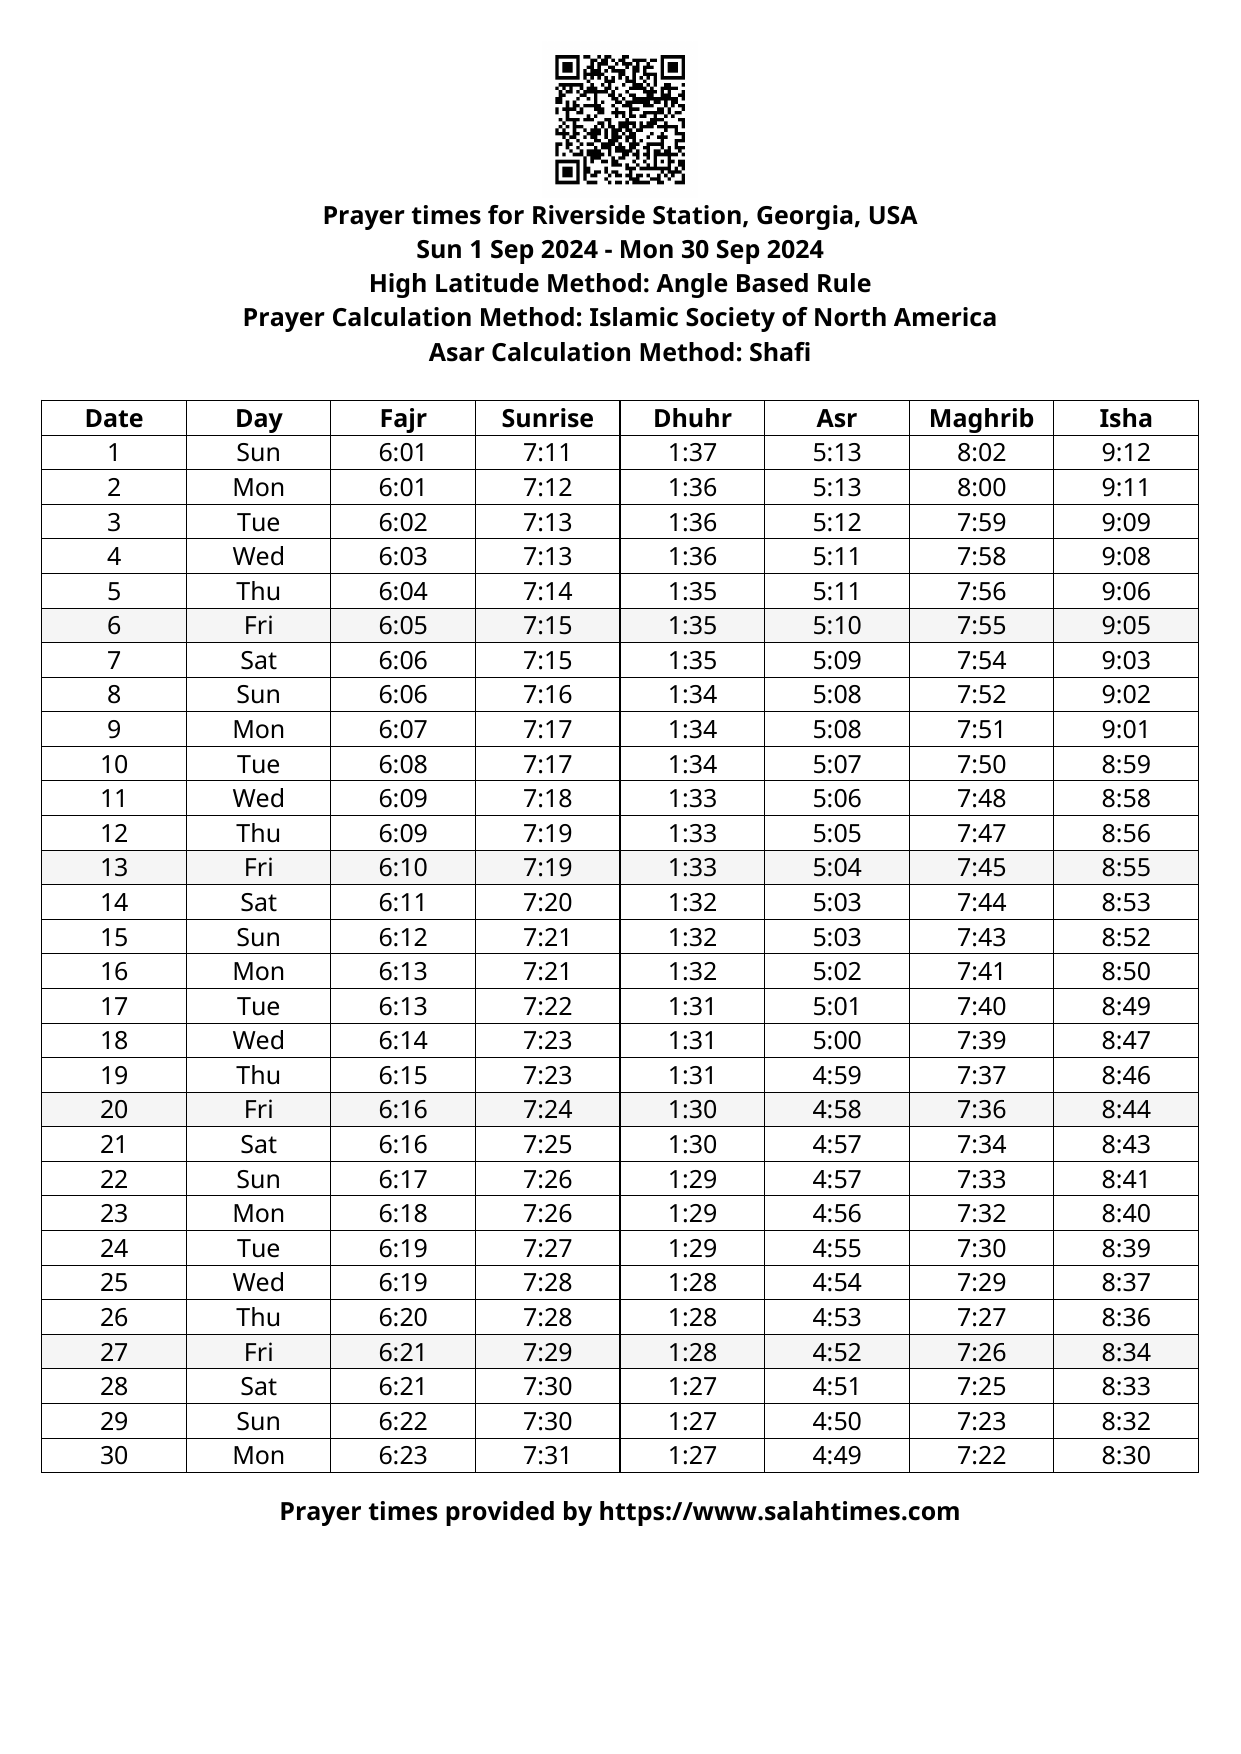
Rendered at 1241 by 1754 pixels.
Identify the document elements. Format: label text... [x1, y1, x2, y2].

table_cell 5 [42, 574, 186, 607]
table_cell 6:12 [331, 920, 475, 953]
table_cell 13 [42, 851, 186, 884]
table_cell 1:34 [621, 747, 764, 780]
table_cell 6:09 [331, 816, 475, 849]
table_cell 7:22 [910, 1439, 1053, 1472]
table_cell 1:35 [621, 609, 764, 642]
table_cell 30 [42, 1439, 186, 1472]
table_cell 4:58 [765, 1093, 909, 1126]
table_cell 7:39 [910, 1024, 1053, 1057]
table_cell 7:41 [910, 954, 1053, 988]
table_header Isha [1054, 401, 1198, 434]
table_cell 7:26 [476, 1162, 619, 1195]
table_cell 7:43 [910, 920, 1053, 953]
table_cell 8:41 [1054, 1162, 1198, 1195]
table_cell 6:06 [331, 678, 475, 711]
table_cell Sat [187, 1127, 330, 1161]
table_cell 7:34 [910, 1127, 1053, 1161]
table_cell 8:33 [1054, 1369, 1198, 1403]
table_cell 4:50 [765, 1404, 909, 1437]
table_cell 8:52 [1054, 920, 1198, 953]
table_cell Thu [187, 574, 330, 607]
table_cell 21 [42, 1127, 186, 1161]
table_cell 7:52 [910, 678, 1053, 711]
table_header Day [187, 401, 330, 434]
table_cell 7:21 [476, 920, 619, 953]
table_header Sunrise [476, 401, 619, 434]
table_cell 6:13 [331, 989, 475, 1022]
table_cell 7:20 [476, 885, 619, 919]
table_cell 1:35 [621, 643, 764, 677]
table_cell 7:40 [910, 989, 1053, 1022]
table_cell 1:36 [621, 505, 764, 538]
table_cell 7:17 [476, 747, 619, 780]
table_cell 7:25 [910, 1369, 1053, 1403]
table_cell 7:28 [476, 1300, 619, 1334]
table_cell Mon [187, 954, 330, 988]
table_cell 6:01 [331, 470, 475, 504]
table_cell 1:28 [621, 1335, 764, 1368]
table_cell 6:16 [331, 1093, 475, 1126]
text Sun 1 Sep 2024 - Mon 30 Sep 2024 [42, 232, 1198, 266]
table_cell 7:19 [476, 851, 619, 884]
table_cell 6:03 [331, 539, 475, 573]
table_cell 6:23 [331, 1439, 475, 1472]
table_cell 29 [42, 1404, 186, 1437]
table_cell 9:03 [1054, 643, 1198, 677]
table_cell 5:01 [765, 989, 909, 1022]
table_cell 7:16 [476, 678, 619, 711]
text Prayer Calculation Method: Islamic Society of North America [42, 300, 1198, 334]
picture [542, 41, 699, 198]
table_cell 9:11 [1054, 470, 1198, 504]
table_cell 5:07 [765, 747, 909, 780]
table_cell 8:00 [910, 470, 1053, 504]
table_cell 6:02 [331, 505, 475, 538]
table_cell 1:32 [621, 885, 764, 919]
table_cell 7:19 [476, 816, 619, 849]
table_cell 2 [42, 470, 186, 504]
table_cell 26 [42, 1300, 186, 1334]
table_cell 7:27 [910, 1300, 1053, 1334]
table_cell Sun [187, 1404, 330, 1437]
table_cell 5:08 [765, 712, 909, 746]
table_cell 5:13 [765, 470, 909, 504]
table_cell 1:32 [621, 920, 764, 953]
table_cell Mon [187, 470, 330, 504]
table_cell 19 [42, 1058, 186, 1092]
table_header Dhuhr [621, 401, 764, 434]
table_cell 6:08 [331, 747, 475, 780]
table_cell 4 [42, 539, 186, 573]
table_cell 8:02 [910, 436, 1053, 469]
table_cell 1:31 [621, 1024, 764, 1057]
text Asar Calculation Method: Shafi [42, 334, 1198, 368]
table_header Asr [765, 401, 909, 434]
table_cell 7:56 [910, 574, 1053, 607]
table_cell 15 [42, 920, 186, 953]
table_cell 4:49 [765, 1439, 909, 1472]
table_cell 7:13 [476, 539, 619, 573]
table_cell 22 [42, 1162, 186, 1195]
table_cell 6:16 [331, 1127, 475, 1161]
table_cell 1:37 [621, 436, 764, 469]
table_cell 1:27 [621, 1439, 764, 1472]
table_cell 8:49 [1054, 989, 1198, 1022]
table_cell 17 [42, 989, 186, 1022]
table_cell 1:28 [621, 1266, 764, 1299]
table_cell 1:35 [621, 574, 764, 607]
table_cell 11 [42, 781, 186, 815]
table_cell 1:33 [621, 851, 764, 884]
table_cell 5:05 [765, 816, 909, 849]
table_cell 7:17 [476, 712, 619, 746]
table_cell 5:08 [765, 678, 909, 711]
table_cell Fri [187, 851, 330, 884]
table_cell 7:31 [476, 1439, 619, 1472]
table_cell Wed [187, 539, 330, 573]
table_cell 7:30 [910, 1231, 1053, 1264]
table_cell 6:19 [331, 1266, 475, 1299]
table_cell 5:06 [765, 781, 909, 815]
table_cell 1:30 [621, 1093, 764, 1126]
table_cell 8:53 [1054, 885, 1198, 919]
table_cell 6:05 [331, 609, 475, 642]
table_cell 5:03 [765, 920, 909, 953]
table_cell 7:55 [910, 609, 1053, 642]
table_cell 7:11 [476, 436, 619, 469]
table_cell Fri [187, 1093, 330, 1126]
table_cell 7:51 [910, 712, 1053, 746]
table_cell 7:58 [910, 539, 1053, 573]
table_cell 7:32 [910, 1196, 1053, 1230]
table_cell Mon [187, 1196, 330, 1230]
table_cell 9:05 [1054, 609, 1198, 642]
table_cell 7 [42, 643, 186, 677]
table_cell 1:33 [621, 781, 764, 815]
table_cell 9:06 [1054, 574, 1198, 607]
table_cell 8:43 [1054, 1127, 1198, 1161]
table_cell 1:29 [621, 1162, 764, 1195]
table_cell 6:20 [331, 1300, 475, 1334]
table_cell 9 [42, 712, 186, 746]
table_cell 1:30 [621, 1127, 764, 1161]
table_cell Thu [187, 816, 330, 849]
table_cell 6:04 [331, 574, 475, 607]
table_cell 25 [42, 1266, 186, 1299]
table_cell 6:06 [331, 643, 475, 677]
table_cell Fri [187, 609, 330, 642]
table_cell Fri [187, 1335, 330, 1368]
table_cell Thu [187, 1300, 330, 1334]
table_cell 1:32 [621, 954, 764, 988]
table_cell Sun [187, 678, 330, 711]
table_cell 12 [42, 816, 186, 849]
table_cell 6:18 [331, 1196, 475, 1230]
table_cell 6:01 [331, 436, 475, 469]
table_cell 6:07 [331, 712, 475, 746]
table_cell 7:50 [910, 747, 1053, 780]
table_cell 14 [42, 885, 186, 919]
table_cell 7:48 [910, 781, 1053, 815]
table_cell Tue [187, 989, 330, 1022]
table_cell 7:45 [910, 851, 1053, 884]
table_cell 8:47 [1054, 1024, 1198, 1057]
table_cell 8:37 [1054, 1266, 1198, 1299]
table_cell 8:39 [1054, 1231, 1198, 1264]
table_cell 8:46 [1054, 1058, 1198, 1092]
text High Latitude Method: Angle Based Rule [42, 266, 1198, 300]
table_cell 8:55 [1054, 851, 1198, 884]
table_cell 6:10 [331, 851, 475, 884]
table_cell 7:22 [476, 989, 619, 1022]
table_cell 28 [42, 1369, 186, 1403]
table_cell 1:27 [621, 1369, 764, 1403]
table_cell 4:57 [765, 1162, 909, 1195]
table_cell 7:12 [476, 470, 619, 504]
table_cell 4:51 [765, 1369, 909, 1403]
table_cell Tue [187, 747, 330, 780]
table_cell 6:22 [331, 1404, 475, 1437]
table_cell 16 [42, 954, 186, 988]
table_cell Sun [187, 1162, 330, 1195]
table_cell 8:36 [1054, 1300, 1198, 1334]
table_cell 5:02 [765, 954, 909, 988]
table_cell 7:30 [476, 1369, 619, 1403]
table_cell Wed [187, 1024, 330, 1057]
table_cell 7:36 [910, 1093, 1053, 1126]
table_cell 6:21 [331, 1335, 475, 1368]
table_cell 8:50 [1054, 954, 1198, 988]
table_cell 6:15 [331, 1058, 475, 1092]
table_cell 6 [42, 609, 186, 642]
table_cell 8:34 [1054, 1335, 1198, 1368]
table_cell 9:12 [1054, 436, 1198, 469]
table_header Maghrib [910, 401, 1053, 434]
table_cell 4:55 [765, 1231, 909, 1264]
table_cell 8:30 [1054, 1439, 1198, 1472]
table_cell 7:26 [910, 1335, 1053, 1368]
text Prayer times provided by https://www.salahtimes.com [42, 1494, 1198, 1528]
table_cell 1:28 [621, 1300, 764, 1334]
table_cell Sun [187, 920, 330, 953]
table_cell 7:21 [476, 954, 619, 988]
table_cell 5:00 [765, 1024, 909, 1057]
table_cell Wed [187, 781, 330, 815]
table_cell 1:36 [621, 470, 764, 504]
table_cell 8:32 [1054, 1404, 1198, 1437]
table_cell 9:09 [1054, 505, 1198, 538]
table_cell 7:33 [910, 1162, 1053, 1195]
table_cell 7:24 [476, 1093, 619, 1126]
table_cell 7:18 [476, 781, 619, 815]
table_cell 7:44 [910, 885, 1053, 919]
table_cell 4:59 [765, 1058, 909, 1092]
table_cell 1:36 [621, 539, 764, 573]
table_cell 1 [42, 436, 186, 469]
table_cell 9:02 [1054, 678, 1198, 711]
table_cell 7:47 [910, 816, 1053, 849]
table_cell 7:29 [910, 1266, 1053, 1299]
table_cell Sat [187, 885, 330, 919]
table_cell 6:21 [331, 1369, 475, 1403]
table_cell 7:13 [476, 505, 619, 538]
table_cell 7:28 [476, 1266, 619, 1299]
table_cell 23 [42, 1196, 186, 1230]
table_cell 18 [42, 1024, 186, 1057]
table_cell 4:53 [765, 1300, 909, 1334]
table_cell 8:56 [1054, 816, 1198, 849]
table_cell 6:09 [331, 781, 475, 815]
table_cell 1:29 [621, 1196, 764, 1230]
table_cell 7:15 [476, 643, 619, 677]
table_cell 8:40 [1054, 1196, 1198, 1230]
table_cell 1:33 [621, 816, 764, 849]
table_cell 7:25 [476, 1127, 619, 1161]
table_cell 7:15 [476, 609, 619, 642]
table_cell 6:13 [331, 954, 475, 988]
text Prayer times for Riverside Station, Georgia, USA [42, 198, 1198, 232]
table_cell 20 [42, 1093, 186, 1126]
table_cell 1:34 [621, 678, 764, 711]
table_cell 6:19 [331, 1231, 475, 1264]
table_cell 7:54 [910, 643, 1053, 677]
table_cell 3 [42, 505, 186, 538]
table_cell 4:52 [765, 1335, 909, 1368]
table_cell 7:23 [476, 1024, 619, 1057]
table_cell 10 [42, 747, 186, 780]
table_cell 5:13 [765, 436, 909, 469]
table_cell 7:23 [476, 1058, 619, 1092]
table_cell 4:56 [765, 1196, 909, 1230]
table_cell 5:09 [765, 643, 909, 677]
table_cell 9:01 [1054, 712, 1198, 746]
table_cell 1:34 [621, 712, 764, 746]
table_cell 8:44 [1054, 1093, 1198, 1126]
table_cell 24 [42, 1231, 186, 1264]
table_cell Tue [187, 1231, 330, 1264]
table_cell 4:57 [765, 1127, 909, 1161]
table_cell 7:26 [476, 1196, 619, 1230]
table_cell 1:29 [621, 1231, 764, 1264]
table_cell 8:59 [1054, 747, 1198, 780]
table_cell Sat [187, 1369, 330, 1403]
table_cell Mon [187, 712, 330, 746]
table_cell 5:10 [765, 609, 909, 642]
table_cell 7:14 [476, 574, 619, 607]
table_cell 6:11 [331, 885, 475, 919]
table_cell 7:37 [910, 1058, 1053, 1092]
table_header Date [42, 401, 186, 434]
table_cell 9:08 [1054, 539, 1198, 573]
table_cell 5:04 [765, 851, 909, 884]
table_cell 7:59 [910, 505, 1053, 538]
table_cell 1:31 [621, 1058, 764, 1092]
table_cell Sun [187, 436, 330, 469]
table_cell 5:12 [765, 505, 909, 538]
table_cell 4:54 [765, 1266, 909, 1299]
table_cell 8:58 [1054, 781, 1198, 815]
table_cell Thu [187, 1058, 330, 1092]
table_cell 7:30 [476, 1404, 619, 1437]
table_cell 1:27 [621, 1404, 764, 1437]
table_cell 7:29 [476, 1335, 619, 1368]
table_cell Wed [187, 1266, 330, 1299]
table_cell Sat [187, 643, 330, 677]
table_cell 7:27 [476, 1231, 619, 1264]
table_cell Tue [187, 505, 330, 538]
table_cell 1:31 [621, 989, 764, 1022]
table_cell 8 [42, 678, 186, 711]
table_cell 5:03 [765, 885, 909, 919]
table_cell 6:14 [331, 1024, 475, 1057]
table_cell 7:23 [910, 1404, 1053, 1437]
table_cell 5:11 [765, 539, 909, 573]
table_cell 27 [42, 1335, 186, 1368]
table_cell 6:17 [331, 1162, 475, 1195]
table_header Fajr [331, 401, 475, 434]
table_cell 5:11 [765, 574, 909, 607]
table_cell Mon [187, 1439, 330, 1472]
